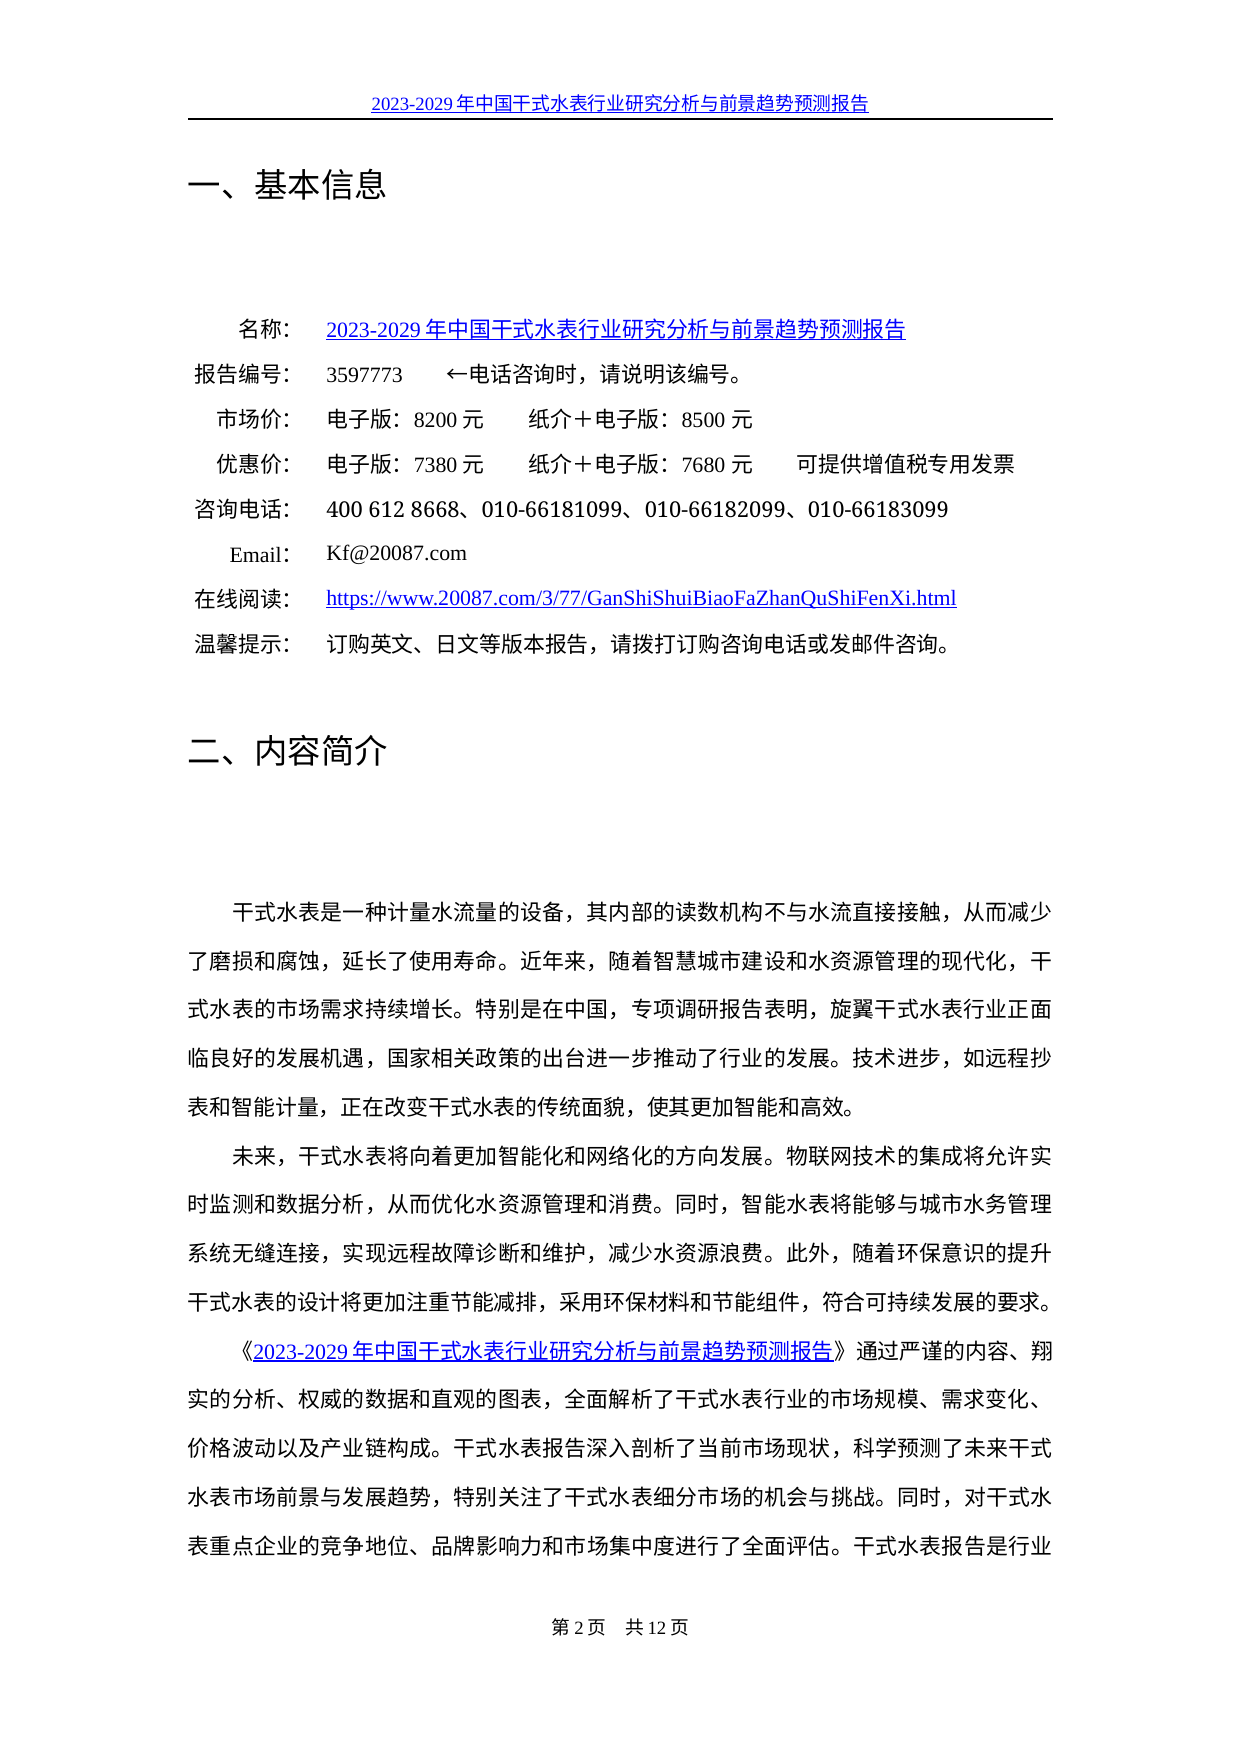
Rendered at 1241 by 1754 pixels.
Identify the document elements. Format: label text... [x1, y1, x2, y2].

table_cell 电子版：8200 元 纸介＋电子版：8500 元 [315, 402, 1073, 447]
title 一、基本信息 [187, 150, 1053, 215]
table_cell Kf@20087.com [315, 537, 1073, 582]
table_cell 在线阅读： [167, 582, 315, 627]
table_cell 市场价： [167, 402, 315, 447]
table_cell 3597773 ←电话咨询时，请说明该编号。 [315, 357, 1073, 402]
title 二、内容简介 [187, 717, 1053, 782]
table_header 名称： [167, 312, 315, 357]
table_cell 400 612 8668、010-66181099、010-66182099、010-66183099 [315, 492, 1073, 537]
table_cell 咨询电话： [167, 492, 315, 537]
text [187, 894, 1053, 1561]
table_header 2023-2029年中国干式水表行业研究分析与前景趋势预测报告 [315, 312, 1073, 357]
table_cell 报告编号： [167, 357, 315, 402]
table_cell 订购英文、日文等版本报告，请拨打订购咨询电话或发邮件咨询。 [315, 627, 1073, 672]
table_cell 温馨提示： [167, 627, 315, 672]
table_cell 电子版：7380 元 纸介＋电子版：7680 元 可提供增值税专用发票 [315, 447, 1073, 492]
table_cell Email： [167, 537, 315, 582]
table_cell [315, 582, 1073, 627]
table_cell 优惠价： [167, 447, 315, 492]
